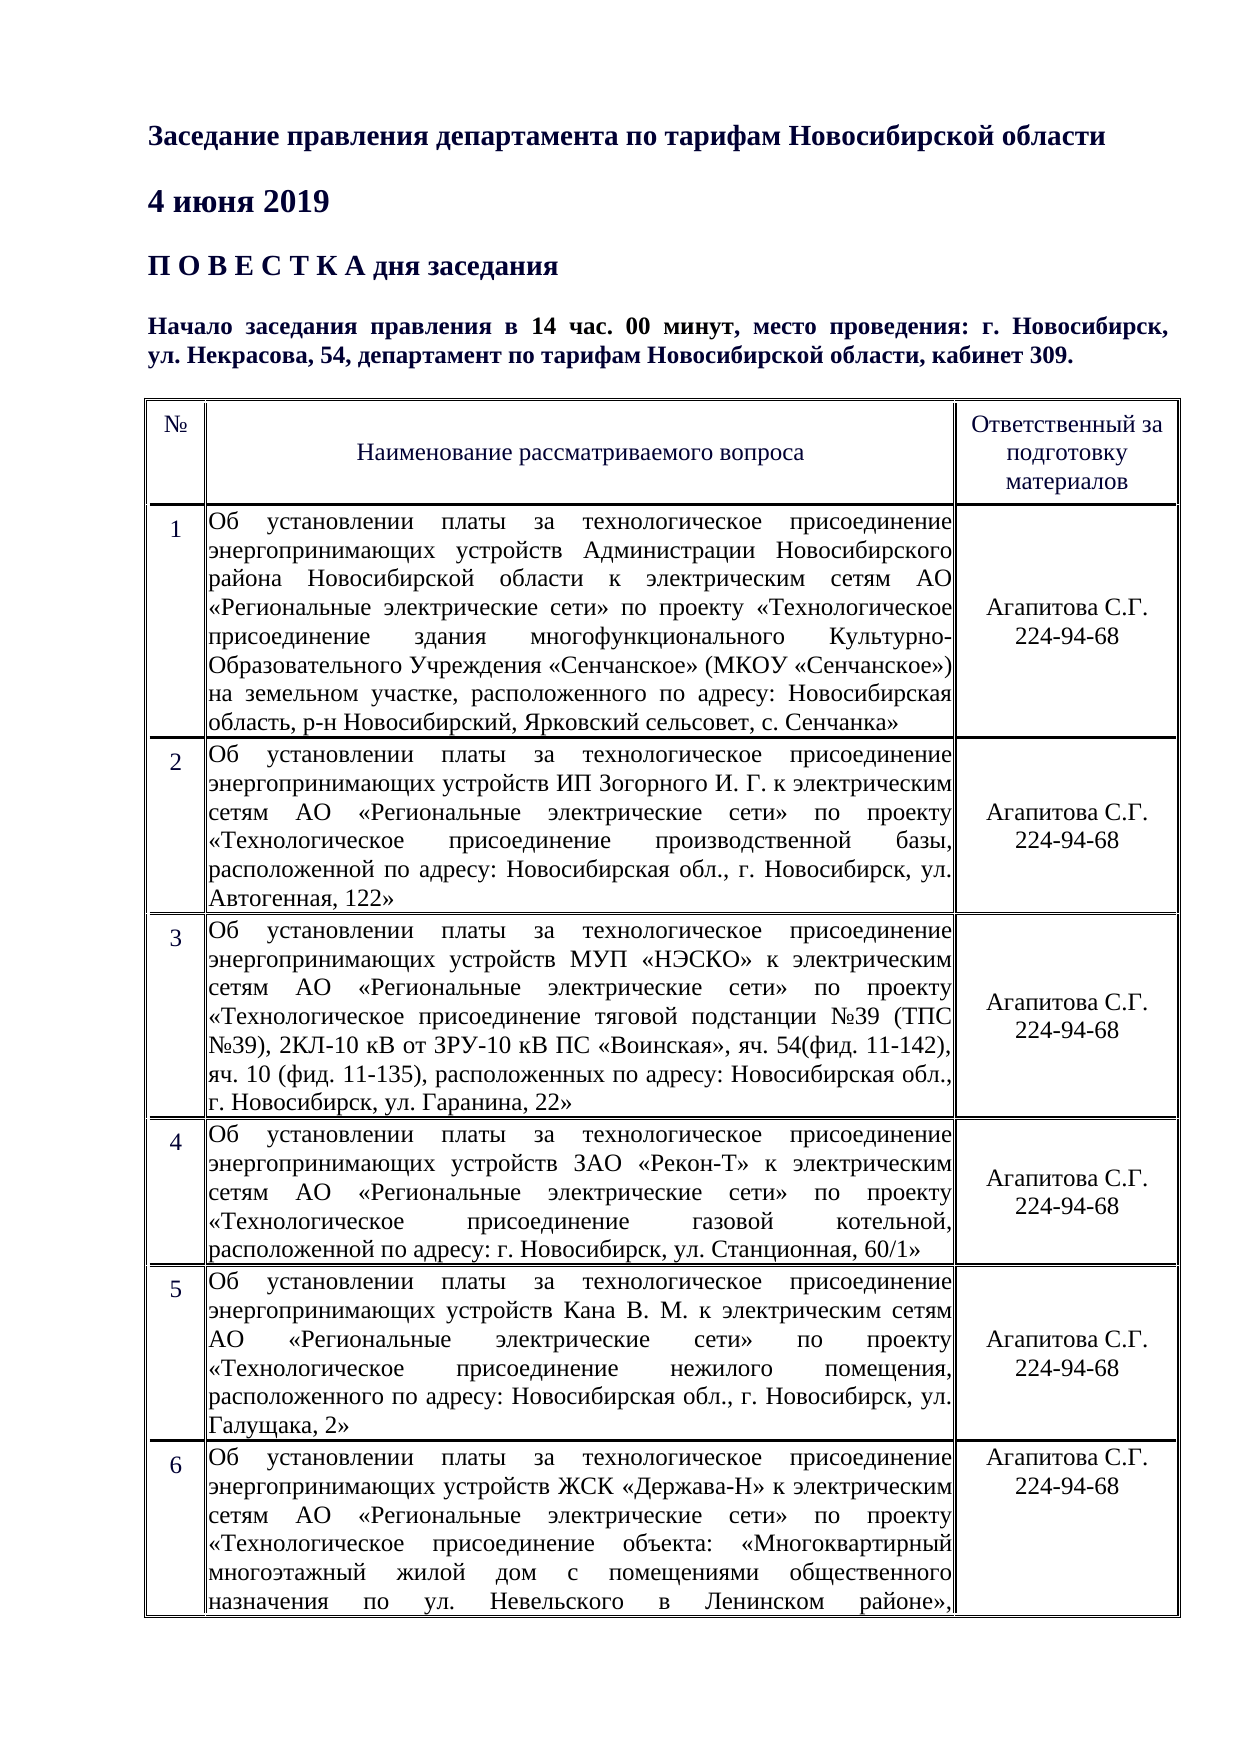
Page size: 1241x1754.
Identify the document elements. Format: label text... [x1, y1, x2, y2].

table_cell 5 [147, 1263, 204, 1439]
table_cell 6 [147, 1439, 206, 1615]
table_cell Агапитова С.Г. 224-94-68 [957, 736, 1177, 912]
table_cell Об установлении платы за технологическое присоединение энергопринимающих устройств ИП Зогорного И. Г. к электрическим сетям АО «Региональные электрические сети» по проекту «Технологическое присоединение производственной базы, расположенной по адресу: Новосибирская обл., г. Новосибирск, ул. Автогенная, 122» [207, 739, 953, 912]
table_cell Агапитова С.Г. 224-94-68 [957, 503, 1179, 736]
table_cell Агапитова С.Г. 224-94-68 [957, 1116, 1178, 1263]
table_cell 1 [145, 503, 204, 736]
table_cell Об установлении платы за технологическое присоединение энергопринимающих устройств МУП «НЭСКО» к электрическим сетям АО «Региональные электрические сети» по проекту «Технологическое присоединение тяговой подстанции №39 (ТПС №39), 2КЛ-10 кВ от ЗРУ-10 кВ ПС «Воинская», яч. 54(фид. 11-142), яч. 10 (фид. 11-135), расположенных по адресу: Новосибирская обл., г. Новосибирск, ул. Гаранина, 22» [207, 915, 953, 1116]
table_cell Об установлении платы за технологическое присоединение энергопринимающих устройств ЗАО «Рекон-Т» к электрическим сетям АО «Региональные электрические сети» по проекту «Технологическое присоединение газовой котельной, расположенной по адресу: г. Новосибирск, ул. Станционная, 60/1» [207, 1120, 953, 1263]
table_header № [147, 401, 206, 503]
text П О В Е С Т К А дня заседания [148, 248, 1181, 282]
table_cell Об установлении платы за технологическое присоединение энергопринимающих устройств Администрации Новосибирского района Новосибирской области к электрическим сетям АО «Региональные электрические сети» по проекту «Технологическое присоединение здания многофункционального Культурно-Образовательного Учреждения «Сенчанское» (МКОУ «Сенчанское») на земельном участке, расположенного по адресу: Новосибирская область, р-н Новосибирский, Ярковский сельсовет, с. Сенчанка» [207, 506, 953, 736]
table_cell 4 [147, 1116, 204, 1263]
table_header Наименование рассматриваемого вопроса [206, 399, 955, 503]
table_cell Об установлении платы за технологическое присоединение энергопринимающих устройств Кана В. М. к электрическим сетям АО «Региональные электрические сети» по проекту «Технологическое присоединение нежилого помещения, расположенного по адресу: Новосибирская обл., г. Новосибирск, ул. Галущака, 2» [207, 1267, 953, 1439]
text 4 июня 2019 [148, 181, 1181, 219]
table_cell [955, 1439, 1177, 1615]
table_cell 3 [145, 912, 206, 1116]
table_cell Агапитова С.Г. 224-94-68 [957, 1263, 1178, 1439]
table_header Ответственный за подготовку материалов [955, 401, 1177, 503]
table_cell Агапитова С.Г. 224-94-68 [955, 912, 1179, 1116]
table_cell 2 [147, 736, 204, 912]
text Заседание правления департамента по тарифам Новосибирской области [148, 118, 1181, 152]
text Начало заседания правления в 14 час. 00 минут, место проведения: г. Новосибирск, ул. Некрасова, 54, департамент по тарифам Новосибирской области, кабинет 309. [148, 311, 1181, 368]
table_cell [206, 1439, 955, 1615]
